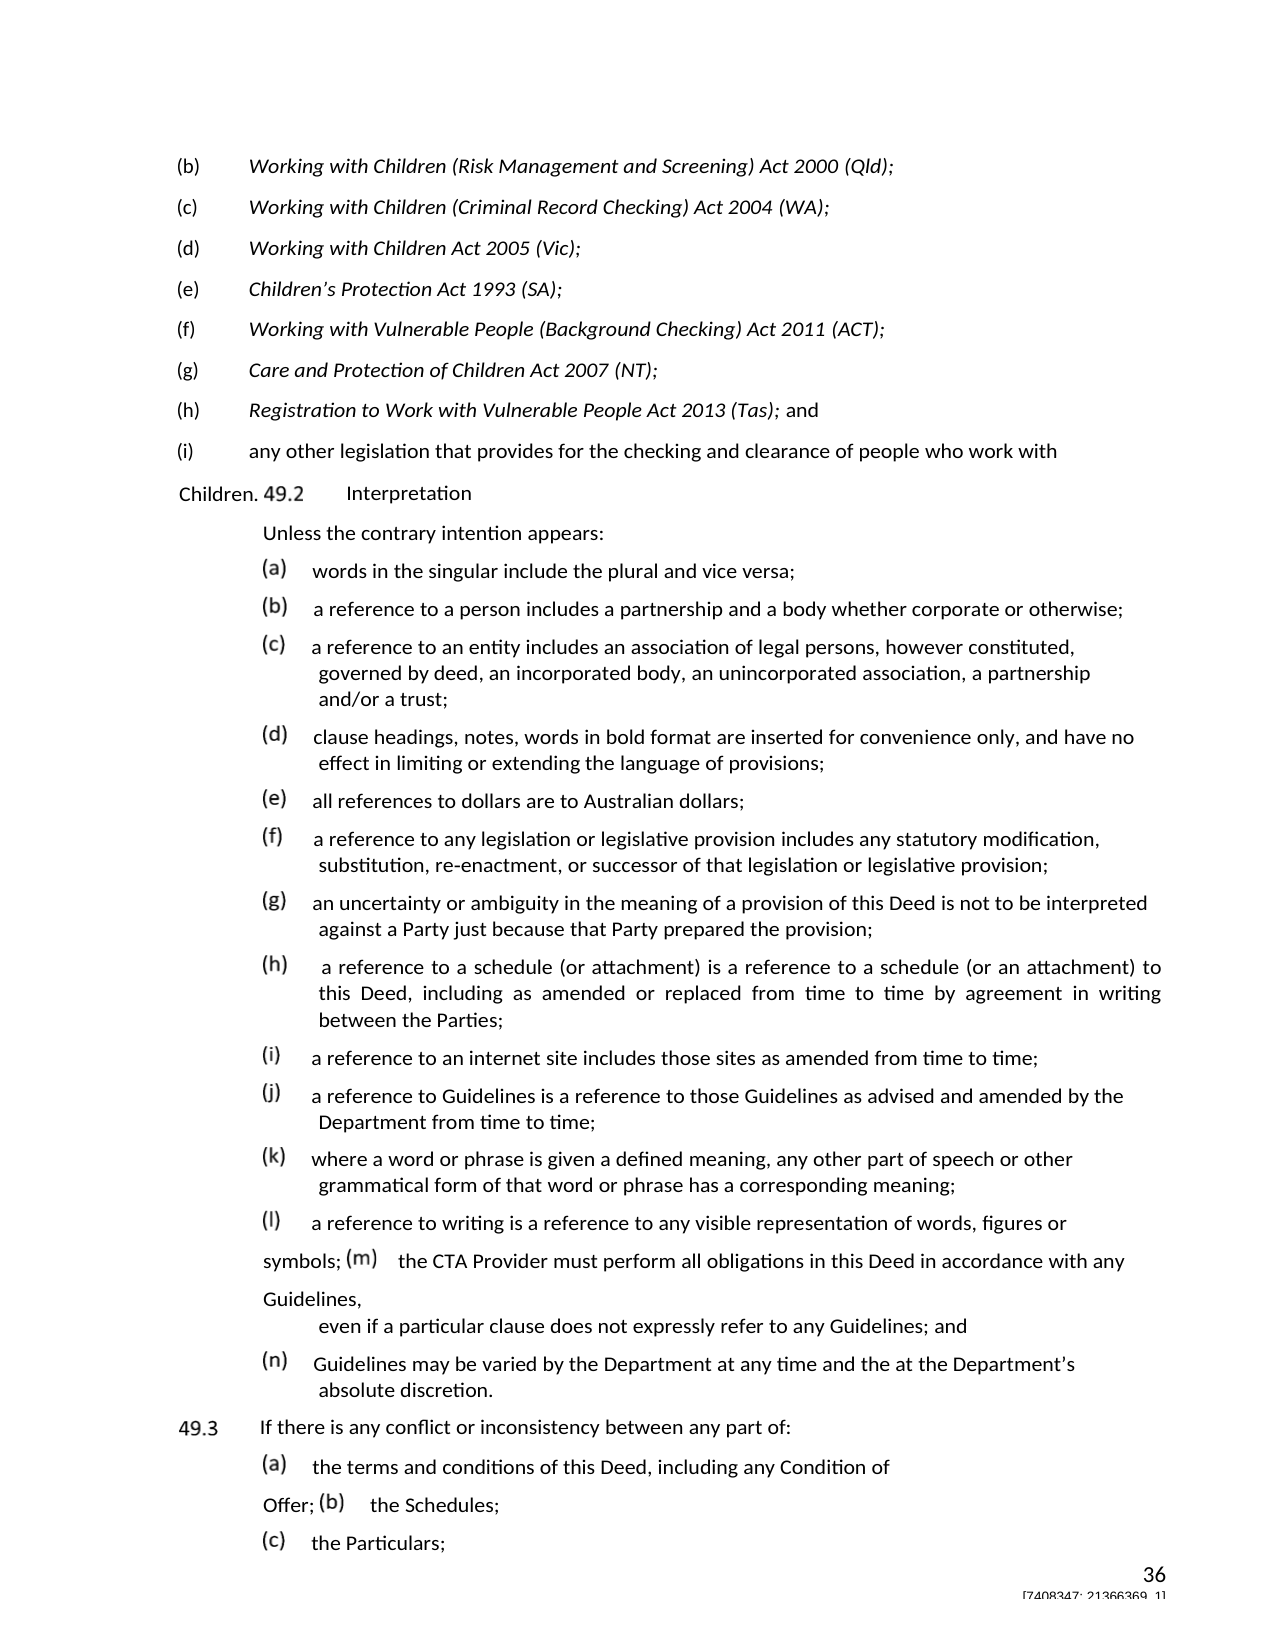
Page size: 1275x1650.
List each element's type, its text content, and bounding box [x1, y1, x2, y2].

picture [262, 1082, 280, 1103]
picture [263, 485, 303, 502]
picture [262, 788, 286, 809]
picture [262, 1454, 286, 1475]
picture [262, 1210, 280, 1231]
picture [262, 1530, 285, 1551]
picture [262, 1350, 287, 1371]
text clause headings, notes, words in bold format are inserted for convenience only, and have no effect in limiting or extending the language of provisions; [263, 724, 1157, 776]
picture [262, 955, 287, 975]
picture [319, 1492, 344, 1513]
picture [262, 558, 286, 579]
text If there is any conflict or inconsistency between any part of: [179, 1414, 1157, 1441]
list any other legislation that provides for the checking and clearance of people who work with Children. Interpretation [176, 438, 1129, 506]
text even if a particular clause does not expressly refer to any Guidelines; and [318, 1314, 1157, 1338]
text an uncertainty or ambiguity in the meaning of a provision of this Deed is not to be interpreted against a Party just because that Party prepared the provision; [263, 891, 1157, 942]
text where a word or phrase is given a defined meaning, any other part of speech or other grammatical form of that word or phrase has a corresponding meaning; [263, 1146, 1157, 1198]
text the Particulars; [263, 1530, 1157, 1556]
text a reference to any legislation or legislative provision includes any statutory modification, substitution, re‐enactment, or successor of that legislation or legislative provision; [263, 826, 1157, 878]
list Registration to Work with Vulnerable People Act 2013 (Tas); and [176, 398, 1157, 423]
text a reference to an internet site includes those sites as amended from time to time; [263, 1045, 1157, 1070]
picture [262, 1147, 285, 1167]
picture [262, 826, 282, 847]
list Children’s Protection Act 1993 (SA); [176, 276, 1157, 301]
list Working with Vulnerable People (Background Checking) Act 2011 (ACT); [176, 316, 1157, 342]
text the terms and conditions of this Deed, including any Condition of Offer; the Schedules; [263, 1454, 944, 1518]
picture [262, 1045, 280, 1065]
text a reference to Guidelines is a reference to those Guidelines as advised and amended by the Department from time to time; [263, 1083, 1157, 1134]
text all references to dollars are to Australian dollars; [263, 788, 1157, 814]
text words in the singular include the plural and vice versa; [263, 558, 1157, 583]
picture [262, 596, 287, 617]
text Guidelines may be varied by the Department at any time and the at the Department’s absolute discretion. [263, 1351, 1157, 1402]
list Working with Children (Criminal Record Checking) Act 2004 (WA); [176, 194, 1157, 220]
picture [346, 1248, 377, 1269]
picture [262, 724, 287, 745]
picture [178, 1420, 218, 1436]
text a reference to an entity includes an association of legal persons, however constituted, governed by deed, an incorporated body, an unincorporated association, a partnership and/or a trust; [263, 634, 1157, 712]
picture [262, 890, 286, 911]
list Working with Children (Risk Management and Screening) Act 2000 (Qld); [176, 153, 1157, 179]
list Care and Protection of Children Act 2007 (NT); [176, 357, 1157, 382]
list Working with Children Act 2005 (Vic); [176, 235, 1157, 260]
text Unless the contrary intention appears: [263, 522, 1157, 545]
picture [262, 634, 285, 655]
text a reference to a schedule (or attachment) is a reference to a schedule (or an attachment) to this Deed, including as amended or replaced from time to time by agreement in writing between the Parties; [263, 954, 1162, 1032]
text a reference to writing is a reference to any visible representation of words, figures or symbols; the CTA Provider must perform all obligations in this Deed in accordance with any Guidelines, [263, 1200, 1145, 1314]
text a reference to a person includes a partnership and a body whether corporate or otherwise; [263, 596, 1157, 621]
